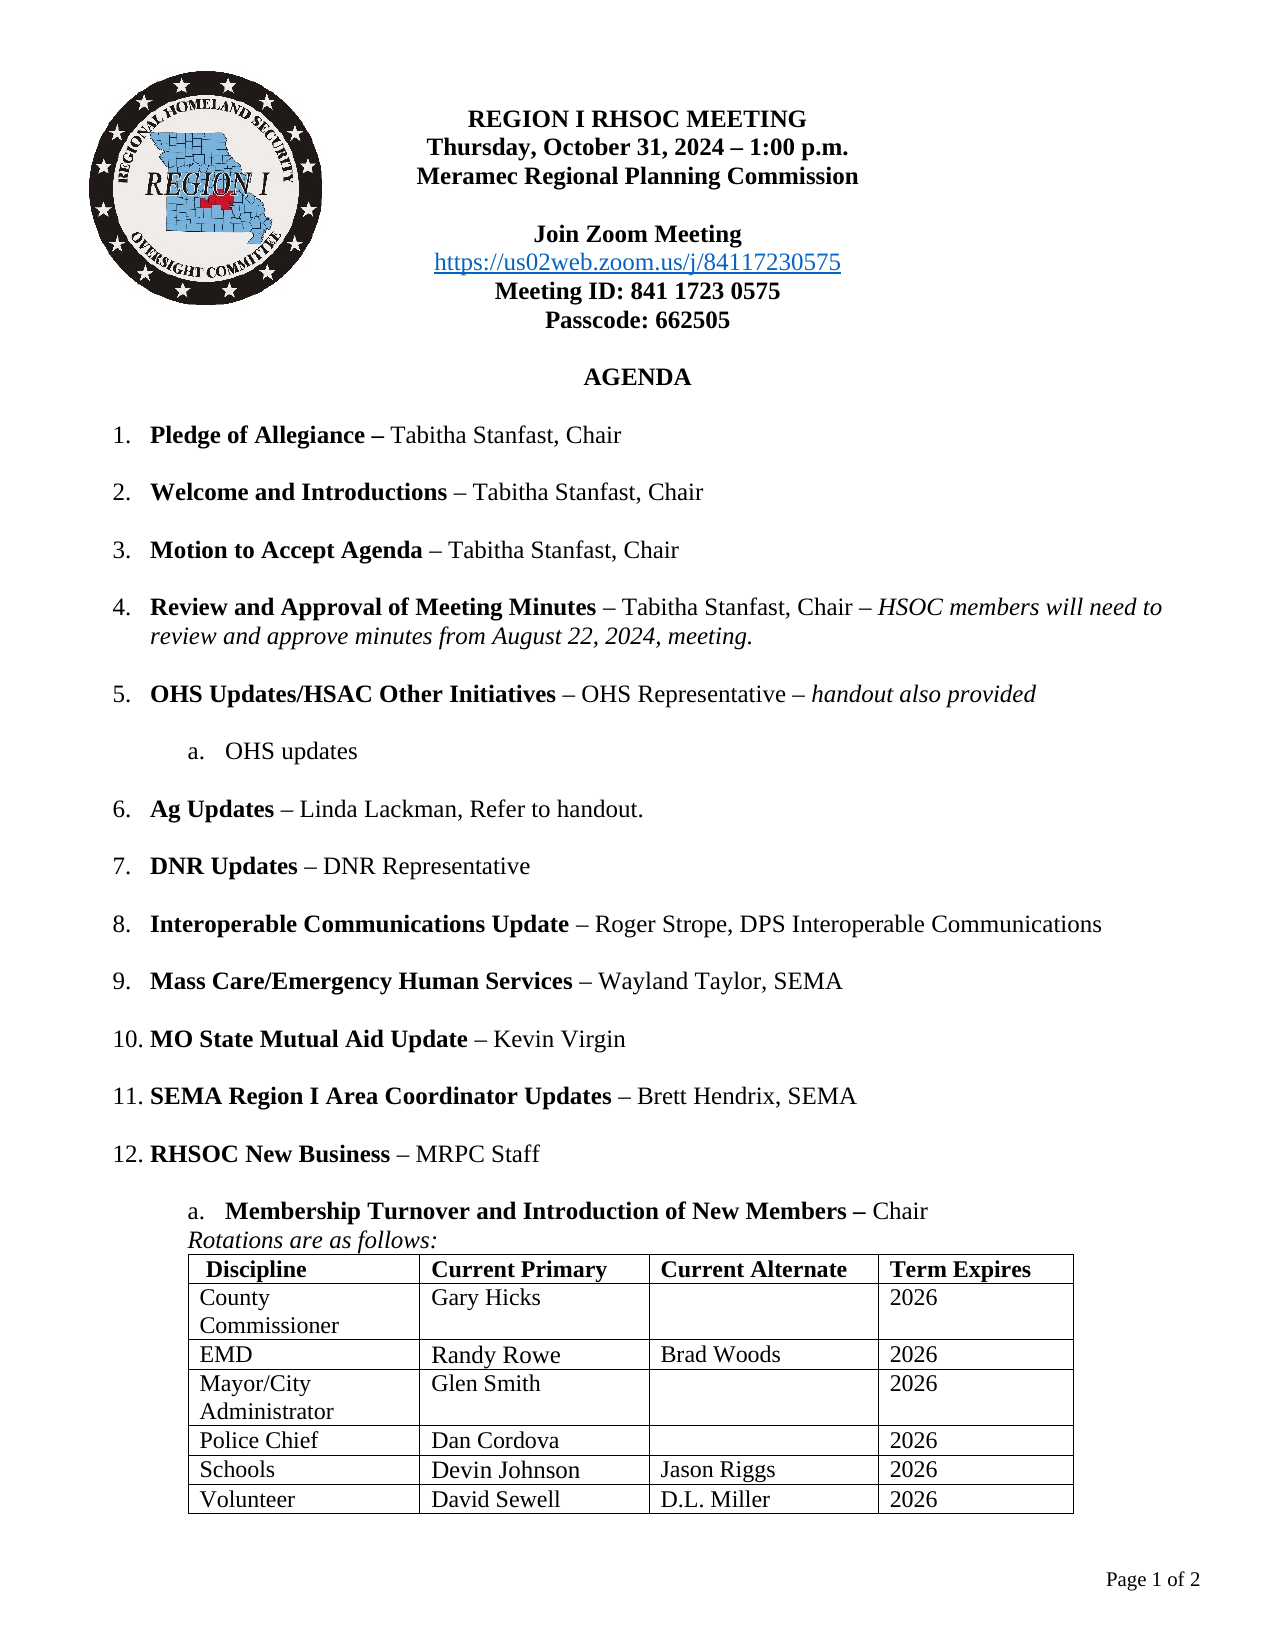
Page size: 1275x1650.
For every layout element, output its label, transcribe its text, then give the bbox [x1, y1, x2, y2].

table_cell 2026 [879, 1456, 1073, 1484]
table_cell Gary Hicks [420, 1284, 649, 1339]
text Passcode: 662505 [75, 305, 1200, 334]
list Motion to Accept Agenda – Tabitha Stanfast, Chair [112, 535, 1200, 564]
text Meeting ID: 841 1723 0575 [75, 276, 1200, 305]
list Ag Updates – Linda Lackman, Refer to handout. [112, 794, 1200, 822]
text Meramec Regional Planning Commission [75, 161, 1200, 190]
table_header Current Primary [420, 1255, 649, 1282]
picture [89, 71, 322, 104]
table_header Current Alternate [650, 1255, 878, 1282]
table_cell Glen Smith [420, 1370, 649, 1425]
table_cell Devin Johnson [420, 1456, 649, 1484]
table_cell 2026 [879, 1340, 1073, 1368]
table_cell Schools [189, 1456, 419, 1484]
list OHS updates [187, 736, 1200, 765]
picture [89, 190, 322, 219]
list RHSOC New Business – MRPC Staff [112, 1139, 1200, 1167]
table_cell 2026 [879, 1284, 1073, 1339]
table_cell [650, 1426, 878, 1454]
table_cell Dan Cordova [420, 1426, 649, 1454]
table_cell 2026 [879, 1485, 1073, 1513]
list SEMA Region I Area Coordinator Updates – Brett Hendrix, SEMA [112, 1081, 1200, 1110]
text Rotations are as follows: [187, 1225, 1200, 1254]
list Membership Turnover and Introduction of New Members – Chair [187, 1196, 1200, 1225]
table_cell Mayor/City Administrator [189, 1370, 419, 1425]
table_cell 2026 [879, 1370, 1073, 1425]
list Mass Care/Emergency Human Services – Wayland Taylor, SEMA [112, 966, 1200, 995]
list Review and Approval of Meeting Minutes – Tabitha Stanfast, Chair – HSOC members will need to review and approve minutes from August 22, 2024, meeting. [112, 592, 1200, 650]
list MO State Mutual Aid Update – Kevin Virgin [112, 1024, 1200, 1052]
table_cell Jason Riggs [650, 1456, 878, 1484]
table_cell Police Chief [189, 1426, 419, 1454]
table_cell Randy Rowe [420, 1340, 649, 1368]
table_cell EMD [189, 1340, 419, 1368]
table_cell Brad Woods [650, 1340, 878, 1368]
list Pledge of Allegiance – Tabitha Stanfast, Chair [112, 420, 1200, 449]
table_cell David Sewell [420, 1485, 649, 1513]
text https://us02web.zoom.us/j/84117230575 [75, 247, 1200, 276]
table_cell D.L. Miller [650, 1485, 878, 1513]
table_cell 2026 [879, 1426, 1073, 1454]
table_cell [650, 1370, 878, 1425]
table_header Discipline [189, 1255, 419, 1282]
list DNR Updates – DNR Representative [112, 851, 1200, 880]
table_cell [650, 1284, 878, 1339]
text REGION I RHSOC MEETING [75, 104, 1200, 132]
text Join Zoom Meeting [75, 219, 1200, 247]
text Thursday, October 31, 2024 – 1:00 p.m. [75, 132, 1200, 161]
text AGENDA [75, 362, 1200, 391]
list Interoperable Communications Update – Roger Strope, DPS Interoperable Communications [112, 909, 1200, 937]
list Welcome and Introductions – Tabitha Stanfast, Chair [112, 477, 1200, 506]
table_header Term Expires [879, 1255, 1073, 1282]
table_cell County Commissioner [189, 1284, 419, 1339]
list OHS Updates/HSAC Other Initiatives – OHS Representative – handout also provided [112, 679, 1200, 707]
table_cell Volunteer [189, 1485, 419, 1513]
